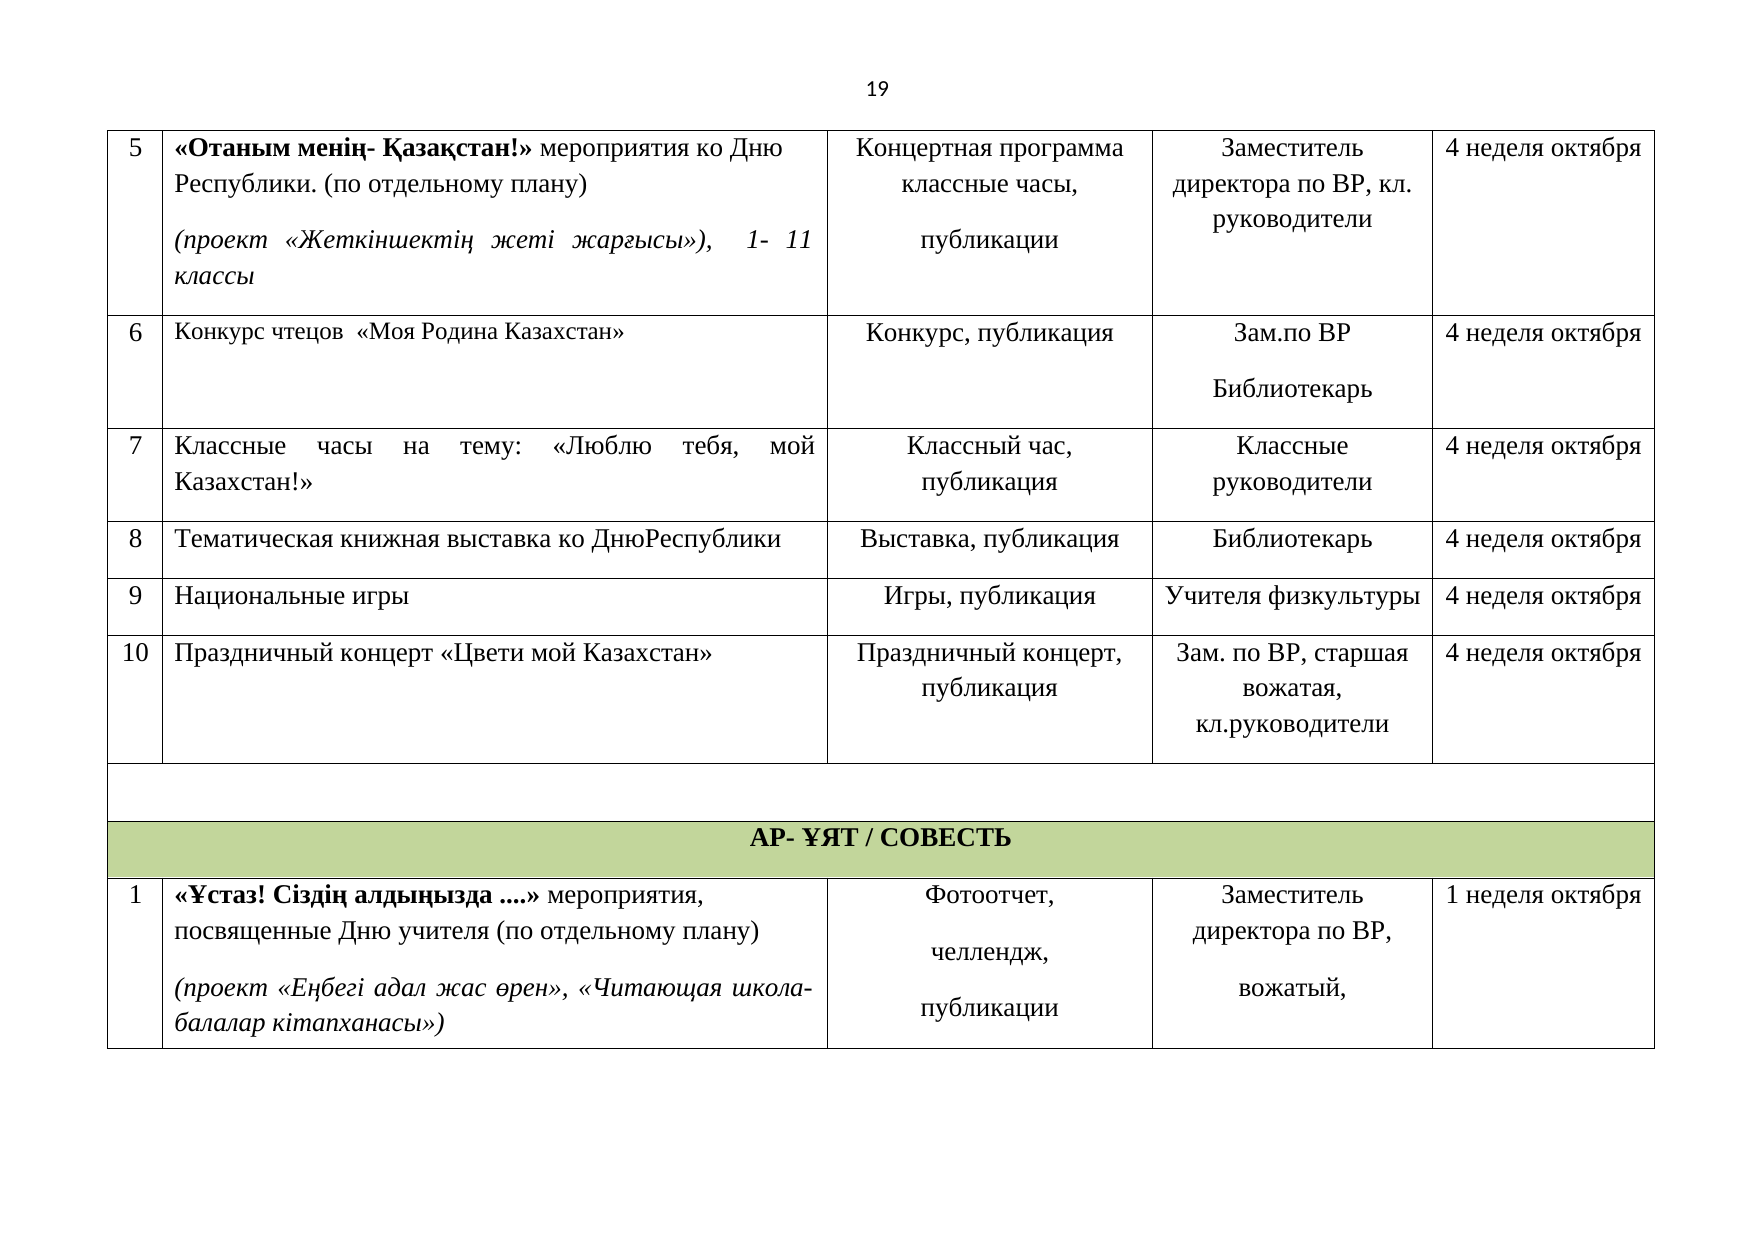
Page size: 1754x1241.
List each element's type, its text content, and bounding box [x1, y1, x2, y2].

table_cell 4 неделя октября [1433, 131, 1654, 315]
table_cell 1 неделя октября [1433, 879, 1654, 1047]
table_cell Игры, публикация [828, 579, 1152, 634]
table_cell Классные часы на тему: «Люблю тебя, мой Казахстан!» [163, 429, 827, 521]
table_cell 4 неделя октября [1433, 429, 1654, 521]
table_cell Классный час, публикация [828, 429, 1152, 521]
table_cell Библиотекарь [1153, 522, 1432, 578]
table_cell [828, 879, 1152, 1047]
table_cell 8 [108, 522, 162, 578]
table_cell 9 [108, 579, 162, 634]
table_cell Праздничный концерт, публикация [828, 636, 1152, 763]
table_cell Зам. по ВР, старшая вожатая, кл.руководители [1153, 636, 1432, 763]
table_cell Конкурс, публикация [828, 316, 1152, 428]
table_cell 4 неделя октября [1433, 579, 1654, 634]
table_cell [163, 879, 827, 1047]
table_cell АР- ҰЯТ / СОВЕСТЬ [108, 822, 1654, 877]
table_cell Праздничный концерт «Цвети мой Казахстан» [163, 636, 827, 763]
table_cell Национальные игры [163, 579, 827, 634]
table_cell 10 [108, 636, 162, 763]
table_cell Концертная программа классные часы, публикации [828, 131, 1152, 315]
table_cell Учителя физкультуры [1153, 579, 1432, 634]
table_cell Выставка, публикация [828, 522, 1152, 578]
table_cell 4 неделя октября [1433, 636, 1654, 763]
table_cell 4 неделя октября [1433, 316, 1654, 428]
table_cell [1153, 879, 1432, 1047]
table_cell Зам.по ВР Библиотекарь [1153, 316, 1432, 428]
table_cell [108, 764, 1654, 821]
table_cell 7 [108, 429, 162, 521]
table_cell 5 [108, 131, 162, 315]
table_cell Тематическая книжная выставка ко ДнюРеспублики [163, 522, 827, 578]
table_cell «Отаным менің- Қазақстан!» мероприятия ко Дню Республики. (по отдельному плану) (проект «Жеткіншектің жеті жарғысы»), 1- 11 классы [163, 131, 827, 315]
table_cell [1153, 131, 1432, 315]
table_cell 4 неделя октября [1433, 522, 1654, 578]
table_cell Классные руководители [1153, 429, 1432, 521]
table_cell 1 [108, 879, 162, 1047]
table_cell Конкурс чтецов «Моя Родина Казахстан» [163, 316, 827, 428]
table_cell 6 [108, 316, 162, 428]
